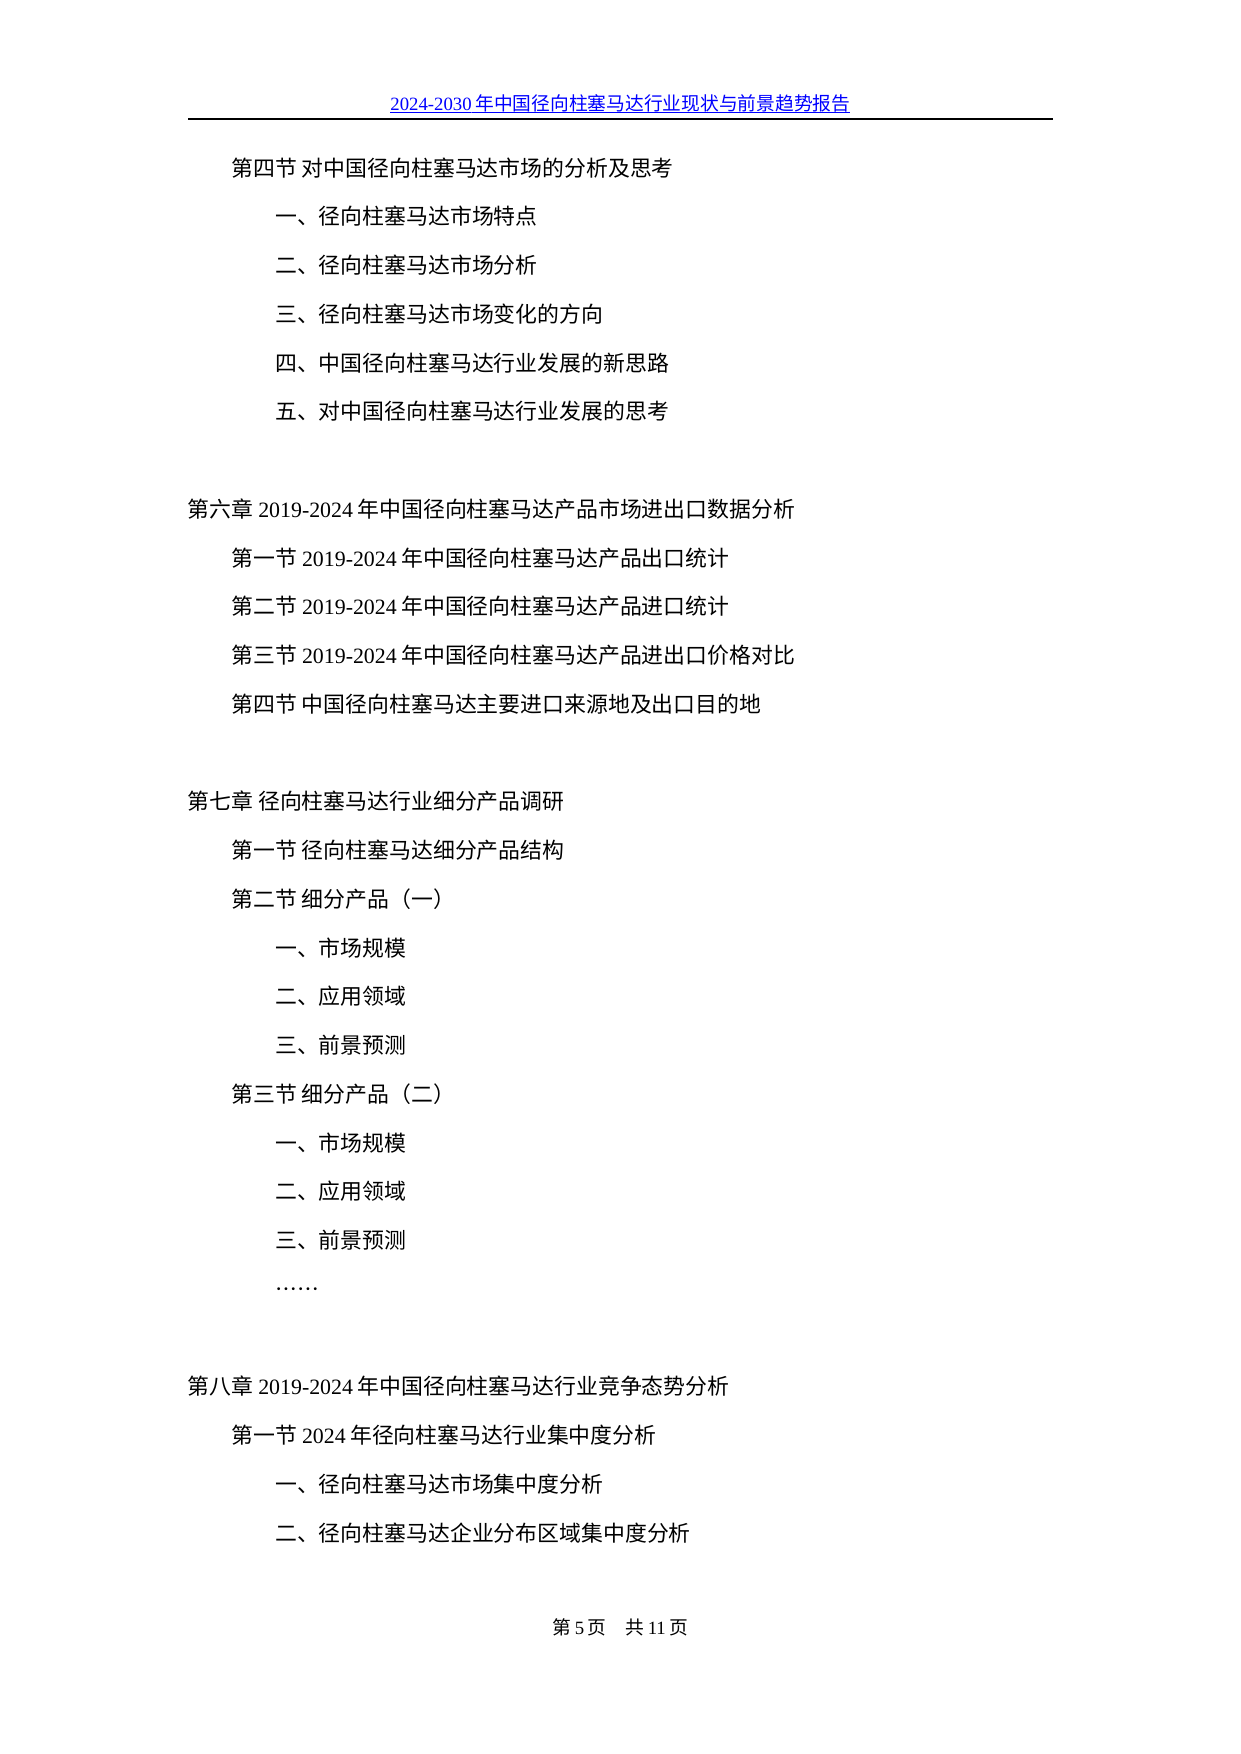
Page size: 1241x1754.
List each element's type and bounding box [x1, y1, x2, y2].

text [187, 150, 1053, 1548]
